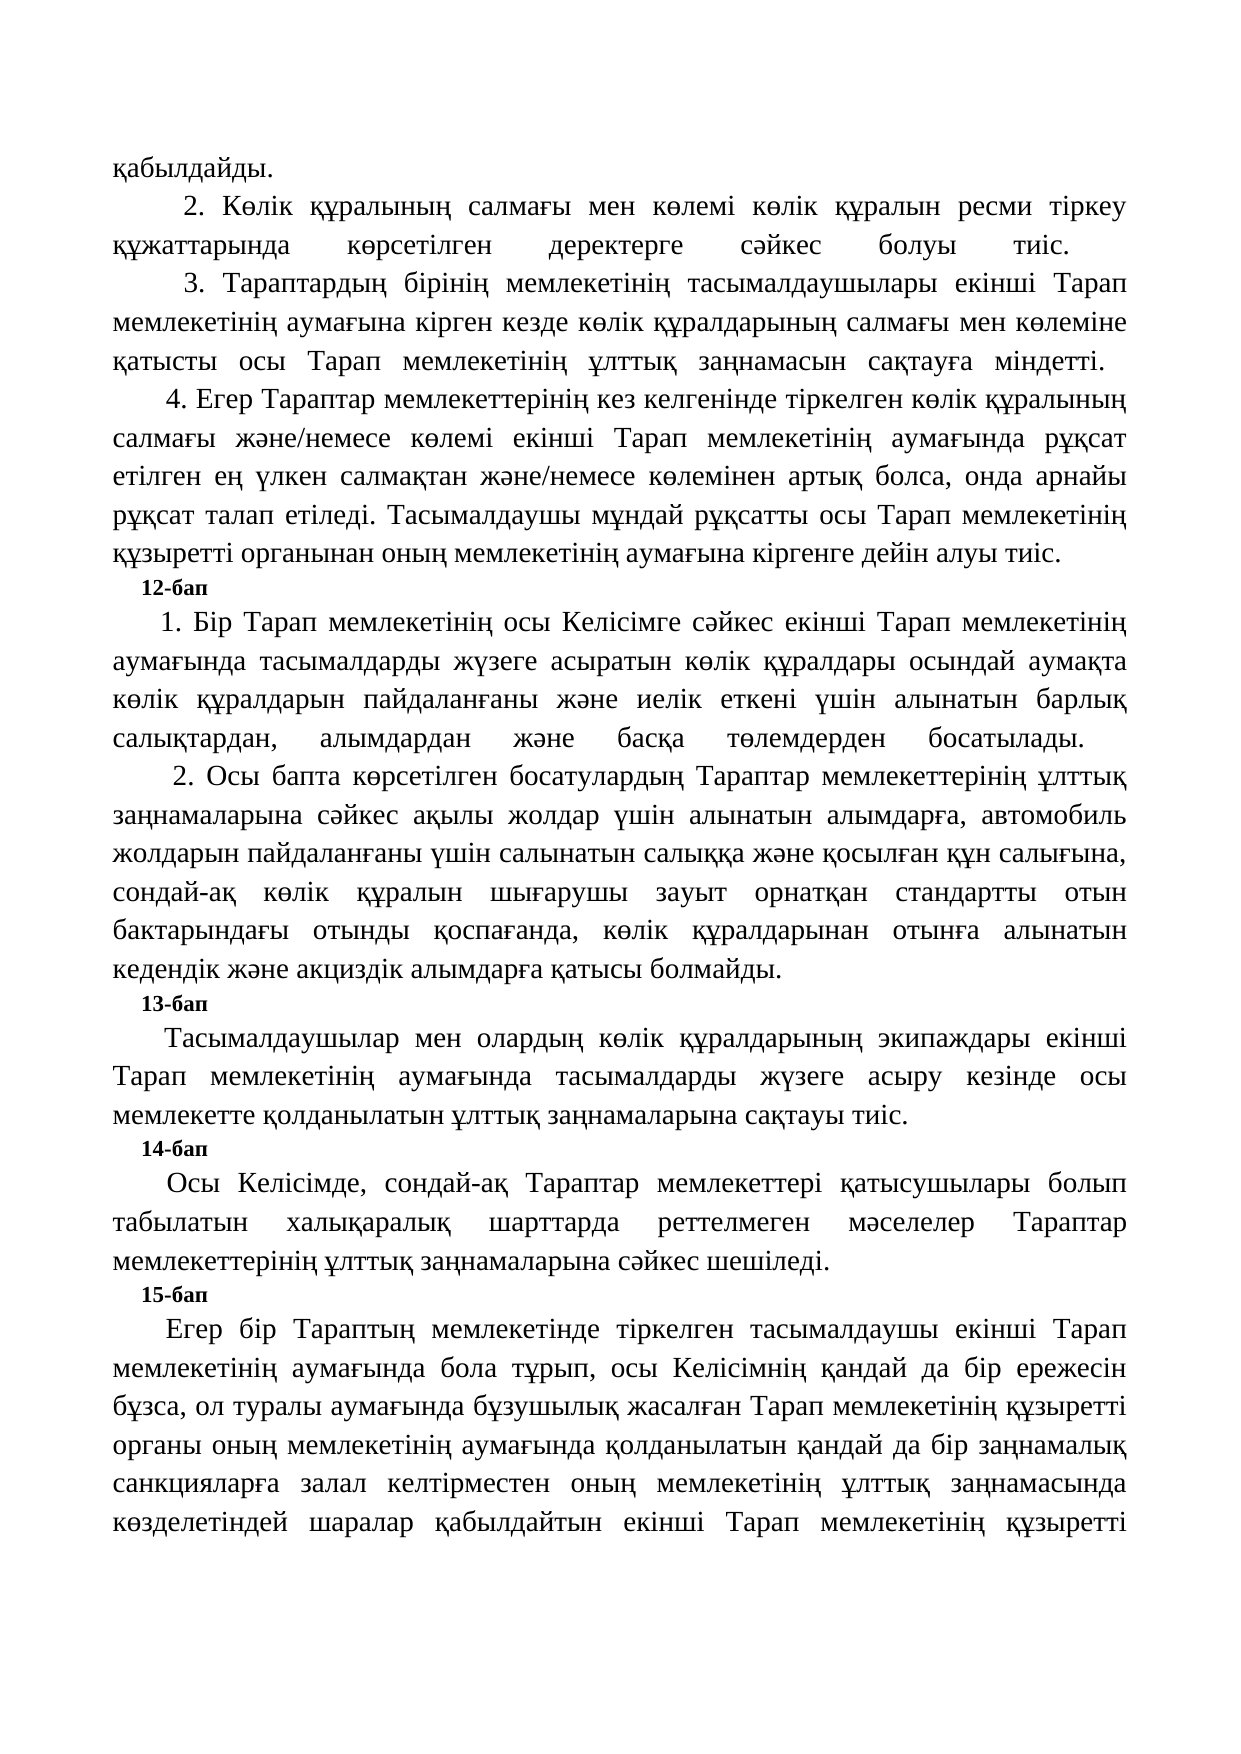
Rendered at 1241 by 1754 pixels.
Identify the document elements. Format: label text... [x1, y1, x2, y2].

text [112, 1311, 1128, 1538]
text 14-бап [112, 1135, 1128, 1162]
text 12-бап [112, 574, 1128, 600]
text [112, 150, 1128, 569]
text 15-бап [112, 1281, 1128, 1308]
text 1. Бiр Тарап мемлекетiнiң осы Келiсiмге сәйкес екiншi Тарап мемлекетiнiң аумағында тасымалдарды жүзеге асыратын көлiк құралдары осындай аумақта көлiк құралдарын пайдаланғаны және иелiк еткенi үшiн алынатын барлық салықтардан, алымдардан және басқа төлемдерден босатылады. 2. Осы бапта көрсетiлген босатулардың Тараптар мемлекеттерiнiң ұлттық заңнамаларына сәйкес ақылы жолдар үшiн алынатын алымдарға, автомобиль жолдарын пайдаланғаны үшін салынатын салыққа және қосылған құн салығына, сондай-ақ көлiк құралын шығарушы зауыт орнатқан стандартты отын бактарындағы отынды қоспағанда, көлiк құралдарынан отынға алынатын кедендiк және акциздiк алымдарға қатысы болмайды. [112, 604, 1128, 984]
text Тасымалдаушылар мен олардың көлiк құралдарының экипаждары екiншi Тарап мемлекетiнiң аумағында тасымалдарды жүзеге асыру кезiнде осы мемлекетте қолданылатын ұлттық заңнамаларына сақтауы тиіс. [112, 1020, 1128, 1130]
text 13-бап [112, 989, 1128, 1016]
text Осы Келiсiмде, сондай-ақ Тараптар мемлекеттерi қатысушылары болып табылатын халықаралық шарттарда реттелмеген мәселелер Тараптар мемлекеттерiнiң ұлттық заңнамаларына сәйкес шешiледi. [112, 1166, 1128, 1276]
